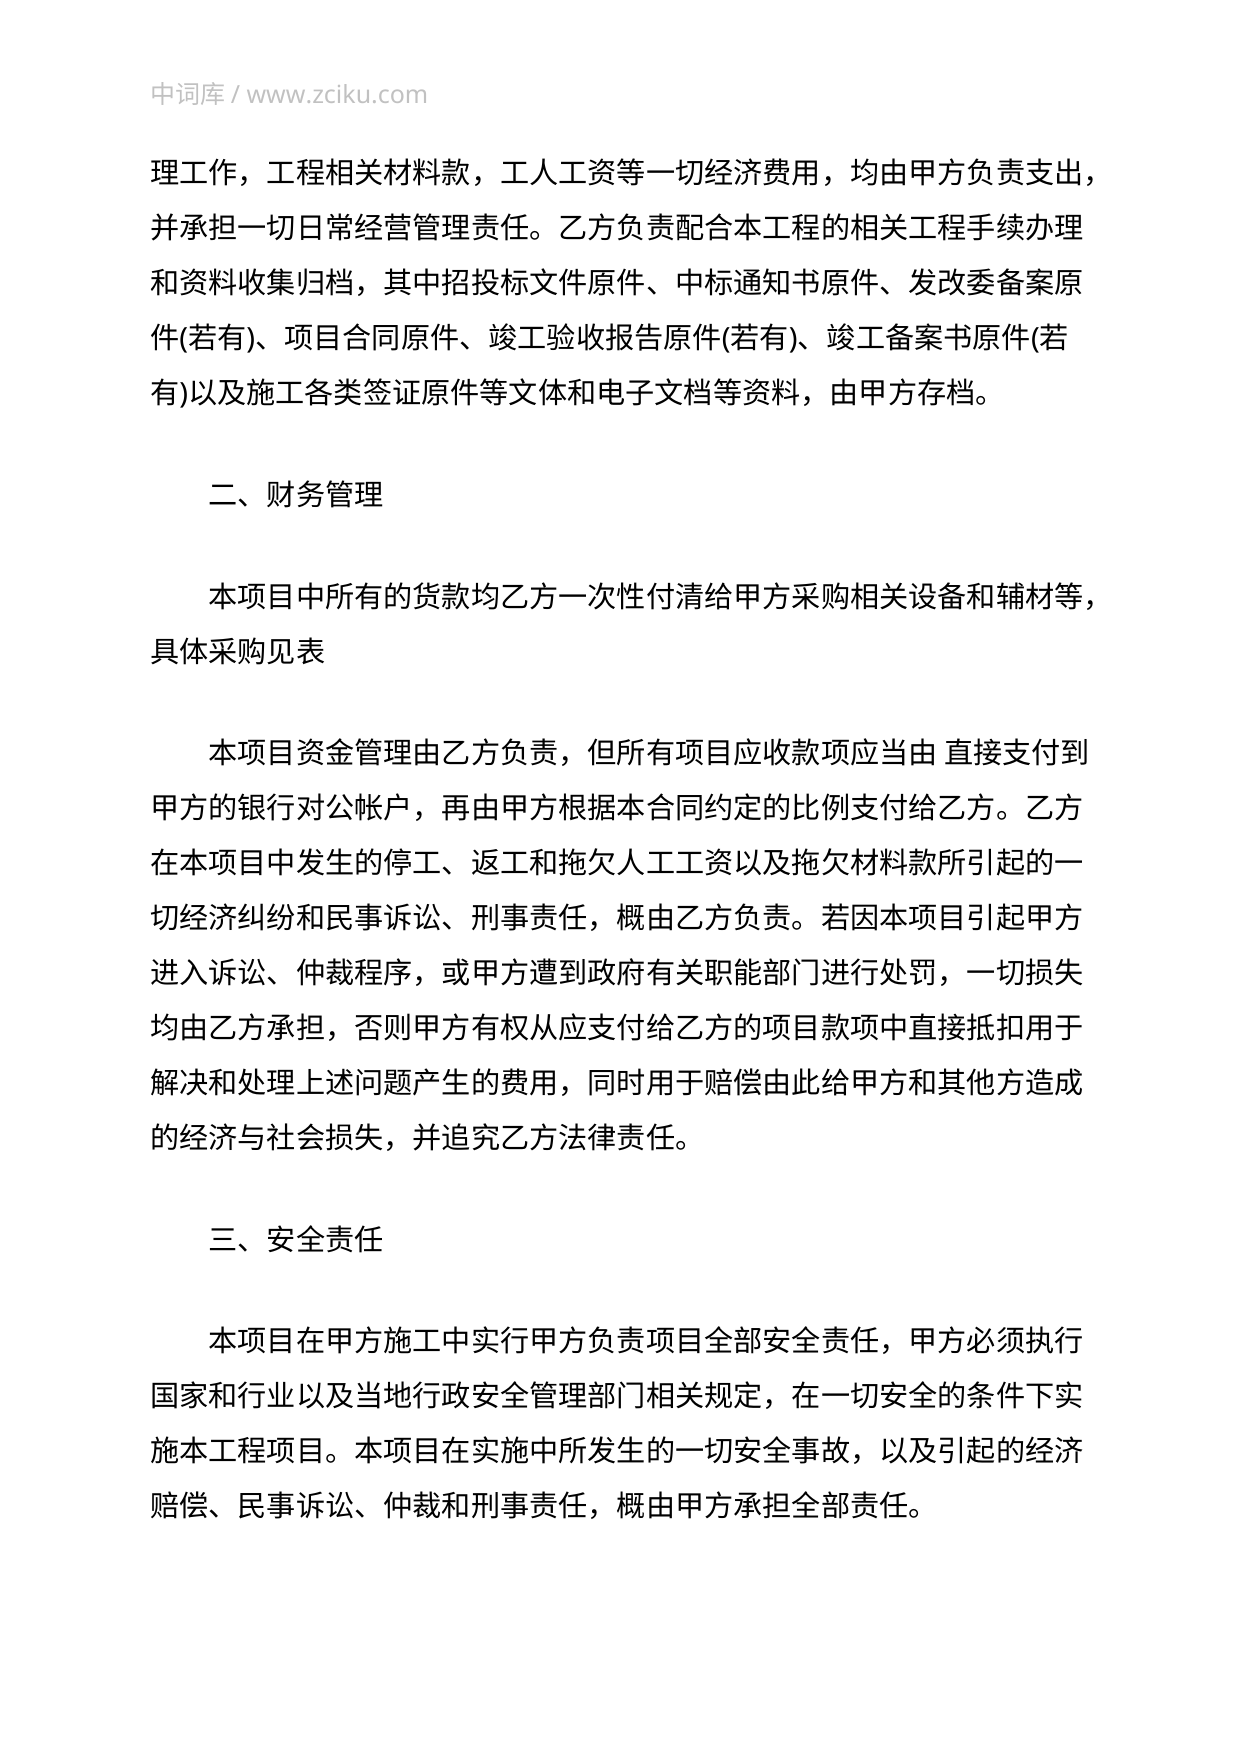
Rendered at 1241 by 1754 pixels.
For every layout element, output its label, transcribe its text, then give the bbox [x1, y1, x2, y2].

text 二、财务管理 [150, 472, 1090, 514]
text 三、安全责任 [150, 1216, 1090, 1258]
text 本项目中所有的货款均乙方一次性付清给甲方采购相关设备和辅材等，具体采购见表 [150, 573, 1090, 671]
text 本项目资金管理由乙方负责，但所有项目应收款项应当由 直接支付到甲方的银行对公帐户，再由甲方根据本合同约定的比例支付给乙方。乙方在本项目中发生的停工、返工和拖欠人工工资以及拖欠材料款所引起的一切经济纠纷和民事诉讼、刑事责任，概由乙方负责。若因本项目引起甲方进入诉讼、仲裁程序，或甲方遭到政府有关职能部门进行处罚，一切损失均由乙方承担，否则甲方有权从应支付给乙方的项目款项中直接抵扣用于解决和处理上述问题产生的费用，同时用于赔偿由此给甲方和其他方造成的经济与社会损失，并追究乙方法律责任。 [150, 730, 1090, 1157]
text 本项目在甲方施工中实行甲方负责项目全部安全责任，甲方必须执行国家和行业以及当地行政安全管理部门相关规定，在一切安全的条件下实施本工程项目。本项目在实施中所发生的一切安全事故，以及引起的经济赔偿、民事诉讼、仲裁和刑事责任，概由甲方承担全部责任。 [150, 1318, 1090, 1525]
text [150, 150, 1090, 412]
